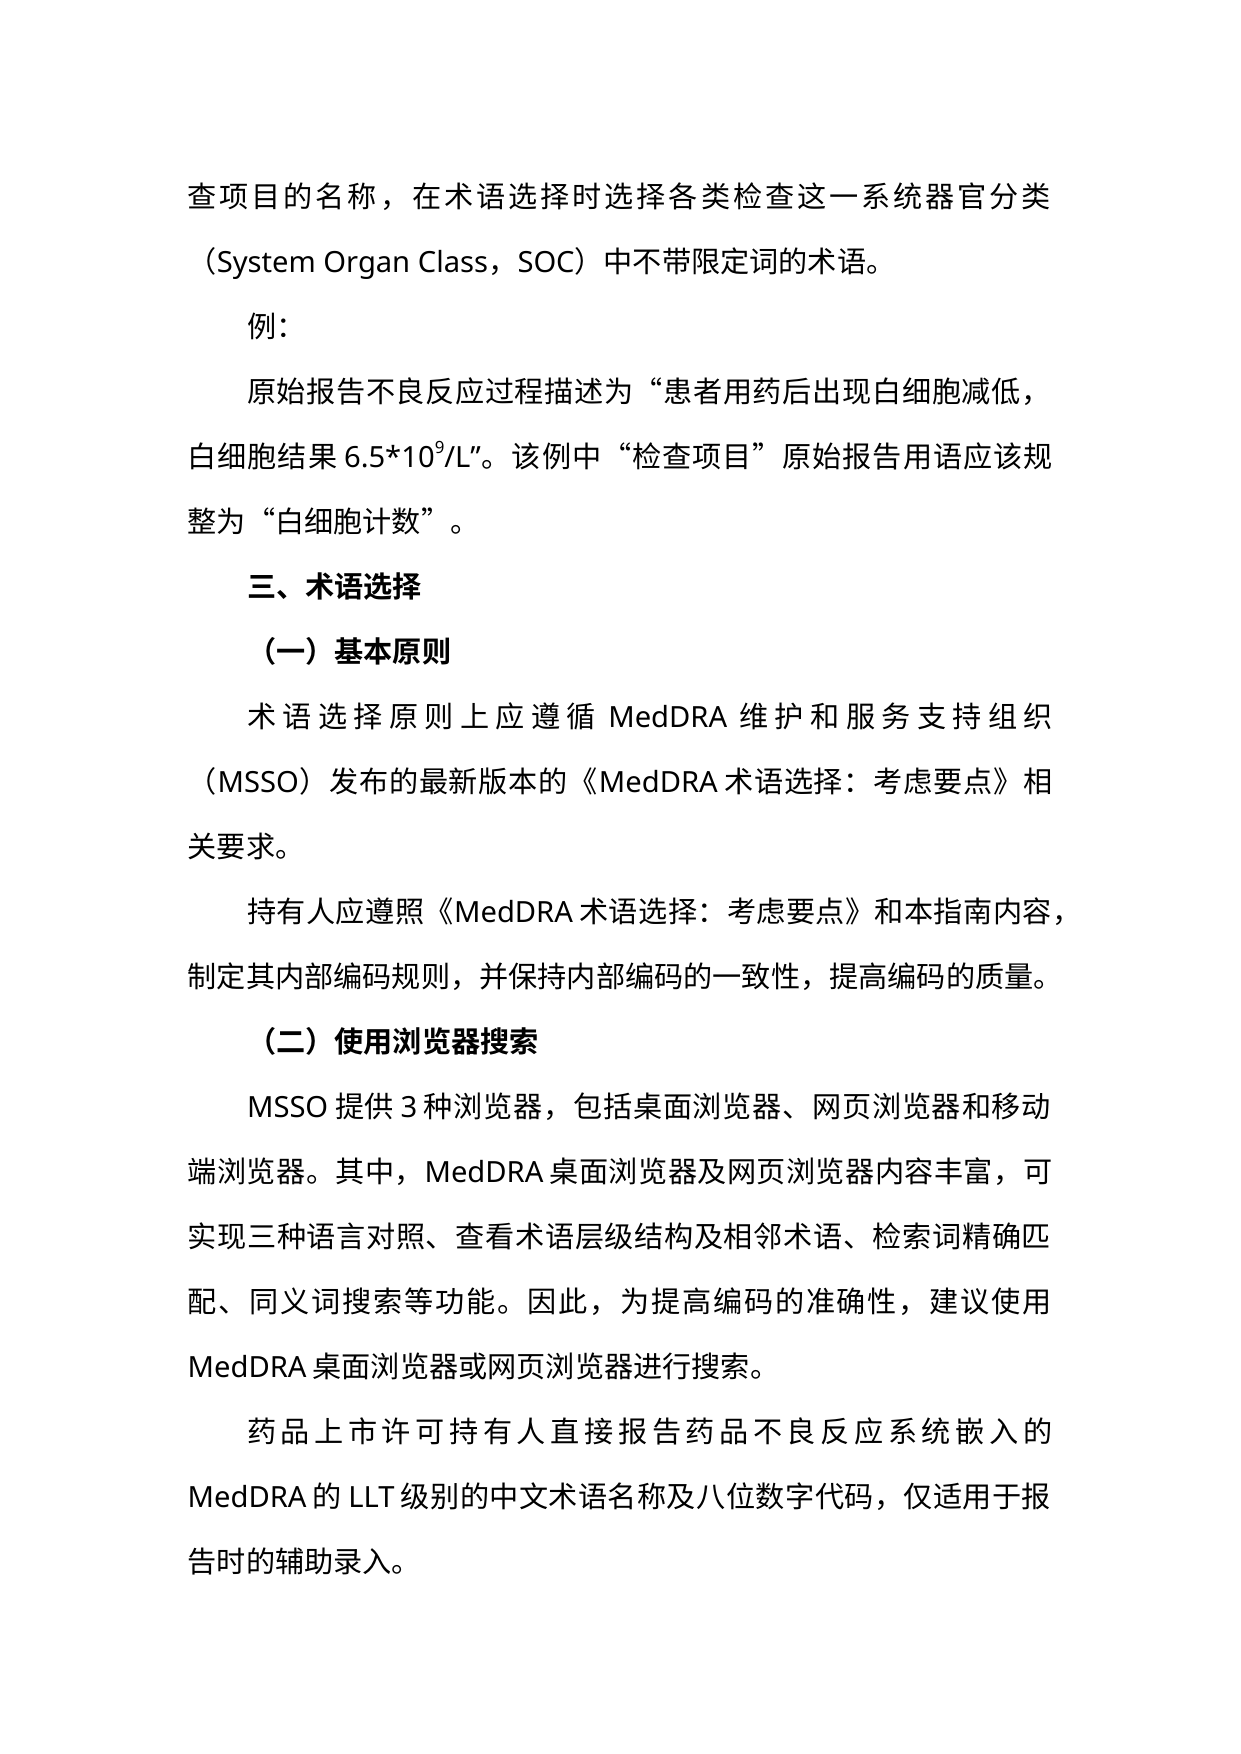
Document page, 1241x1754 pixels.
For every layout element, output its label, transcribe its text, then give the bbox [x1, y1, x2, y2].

text 例： [187, 292, 1053, 357]
text （一）基本原则 [187, 617, 1053, 682]
text 原始报告不良反应过程描述为“患者用药后出现白细胞减低，白细胞结果6.5*109/L”。该例中“检查项目”原始报告用语应该规整为“白细胞计数”。 [187, 357, 1053, 552]
text （二）使用浏览器搜索 [187, 1007, 1053, 1072]
text 持有人应遵照《MedDRA术语选择：考虑要点》和本指南内容，制定其内部编码规则，并保持内部编码的一致性，提高编码的质量。 [187, 877, 1053, 1007]
text MSSO提供3种浏览器，包括桌面浏览器、网页浏览器和移动端浏览器。其中，MedDRA桌面浏览器及网页浏览器内容丰富，可实现三种语言对照、查看术语层级结构及相邻术语、检索词精确匹配、同义词搜索等功能。因此，为提高编码的准确性，建议使用MedDRA桌面浏览器或网页浏览器进行搜索。 [187, 1072, 1053, 1397]
text 药品上市许可持有人直接报告药品不良反应系统嵌入的MedDRA的LLT级别的中文术语名称及八位数字代码，仅适用于报告时的辅助录入。 [187, 1397, 1053, 1592]
text 三、术语选择 [187, 552, 1053, 617]
text 术语选择原则上应遵循MedDRA维护和服务支持组织（MSSO）发布的最新版本的《MedDRA术语选择：考虑要点》相关要求。 [187, 682, 1053, 877]
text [187, 162, 1053, 292]
